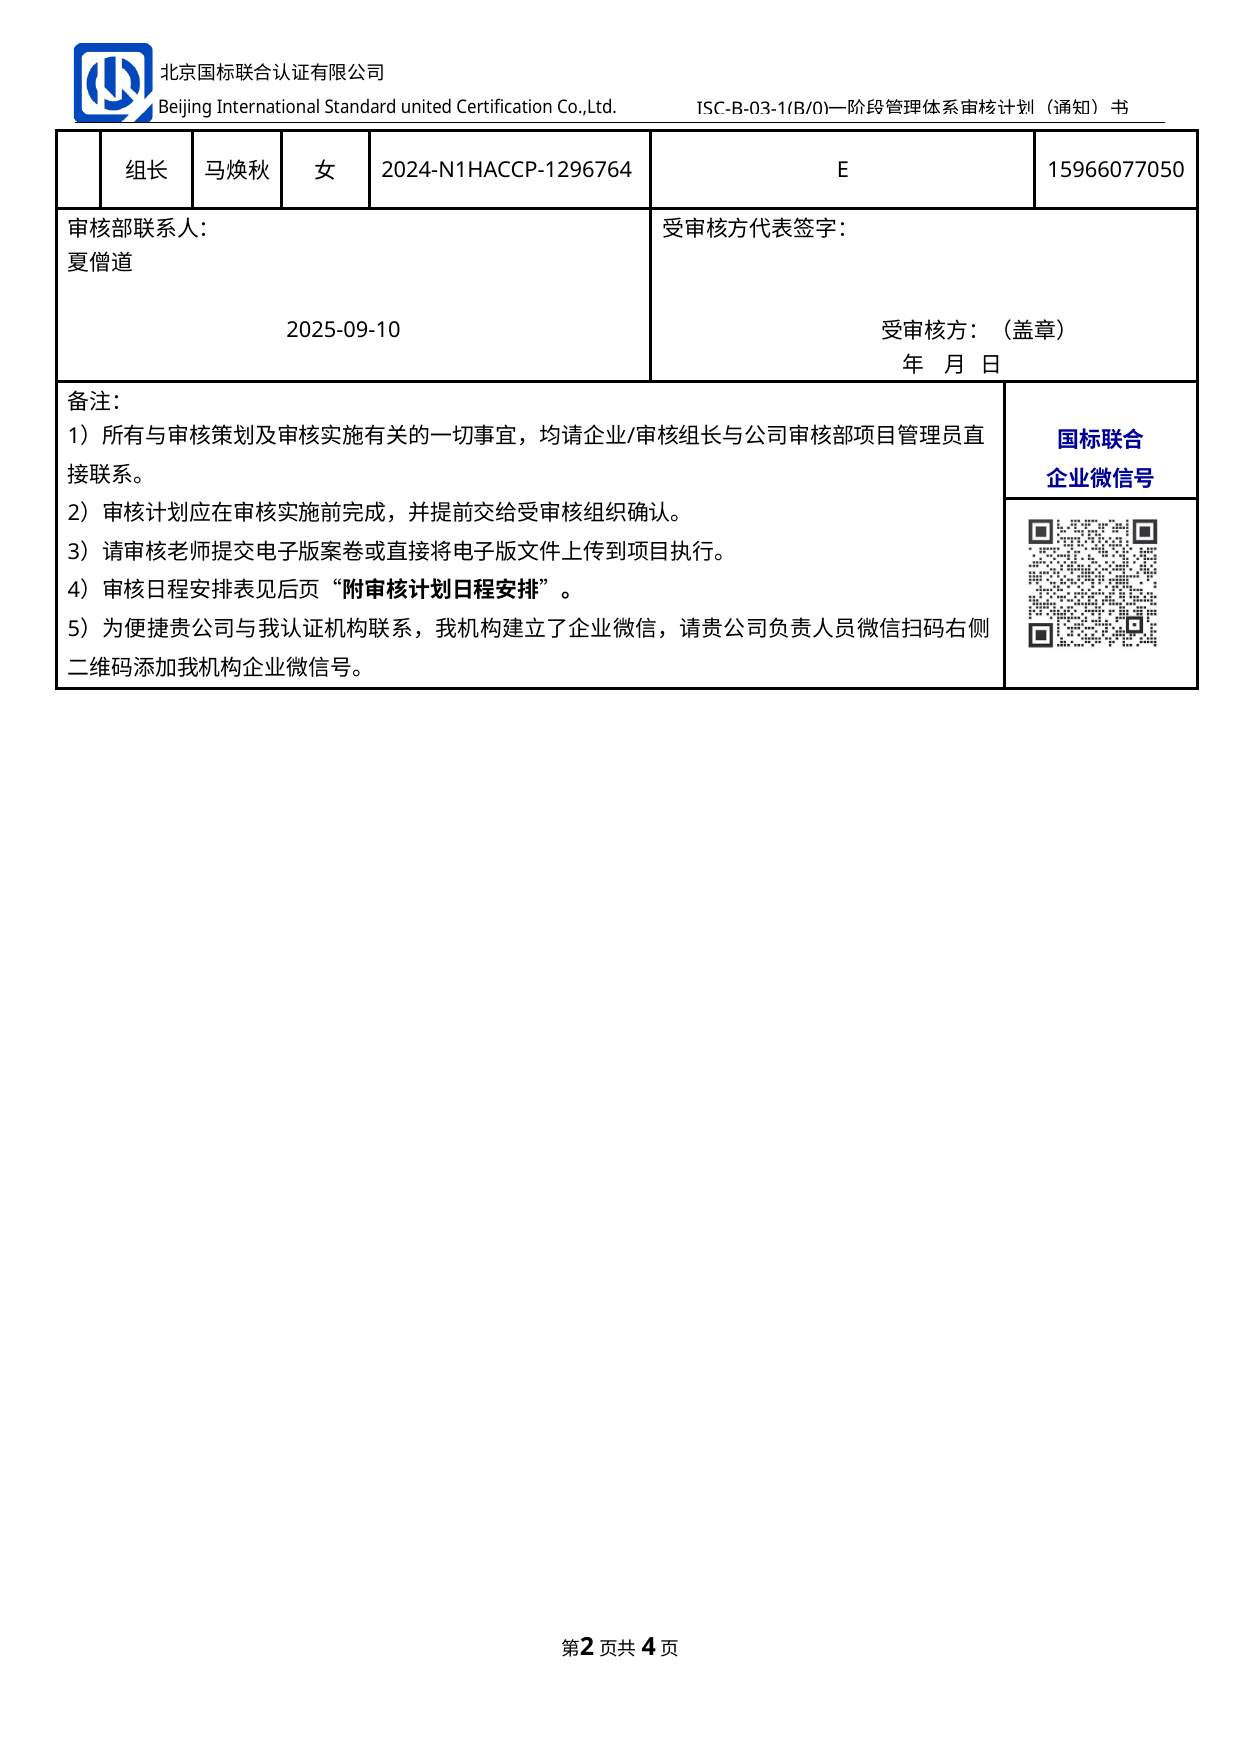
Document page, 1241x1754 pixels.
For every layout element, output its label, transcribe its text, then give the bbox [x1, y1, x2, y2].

table_cell E [652, 132, 1033, 207]
table_cell 国标联合 企业微信号 [1006, 383, 1196, 497]
table_cell 受审核方代表签字： 受审核方：（盖章） 年 月 日 [652, 210, 1196, 379]
table_cell 审核部联系人： 夏僧道 2025-09-10 [58, 210, 649, 379]
table_cell 女 [283, 132, 368, 207]
picture [1020, 513, 1166, 657]
table_cell 组长 [102, 132, 191, 207]
table_cell [1006, 500, 1196, 687]
table_cell 15966077050 [1036, 132, 1196, 207]
table_cell 马焕秋 [194, 132, 280, 207]
table_cell [58, 132, 99, 207]
table_cell 备注： 1）所有与审核策划及审核实施有关的一切事宜，均请企业/审核组长与公司审核部项目管理员直接联系。 2）审核计划应在审核实施前完成，并提前交给受审核组织确认。 3）请审核老师提交电子版案卷或直接将电子版文件上传到项目执行。 4）审核日程安排表见后页“附审核计划日程安排”。 5）为便捷贵公司与我认证机构联系，我机构建立了企业微信，请贵公司负责人员微信扫码右侧二维码添加我机构企业微信号。 [58, 383, 1003, 687]
picture [73, 43, 153, 123]
table_cell 2024-N1HACCP-1296764 [371, 132, 649, 207]
